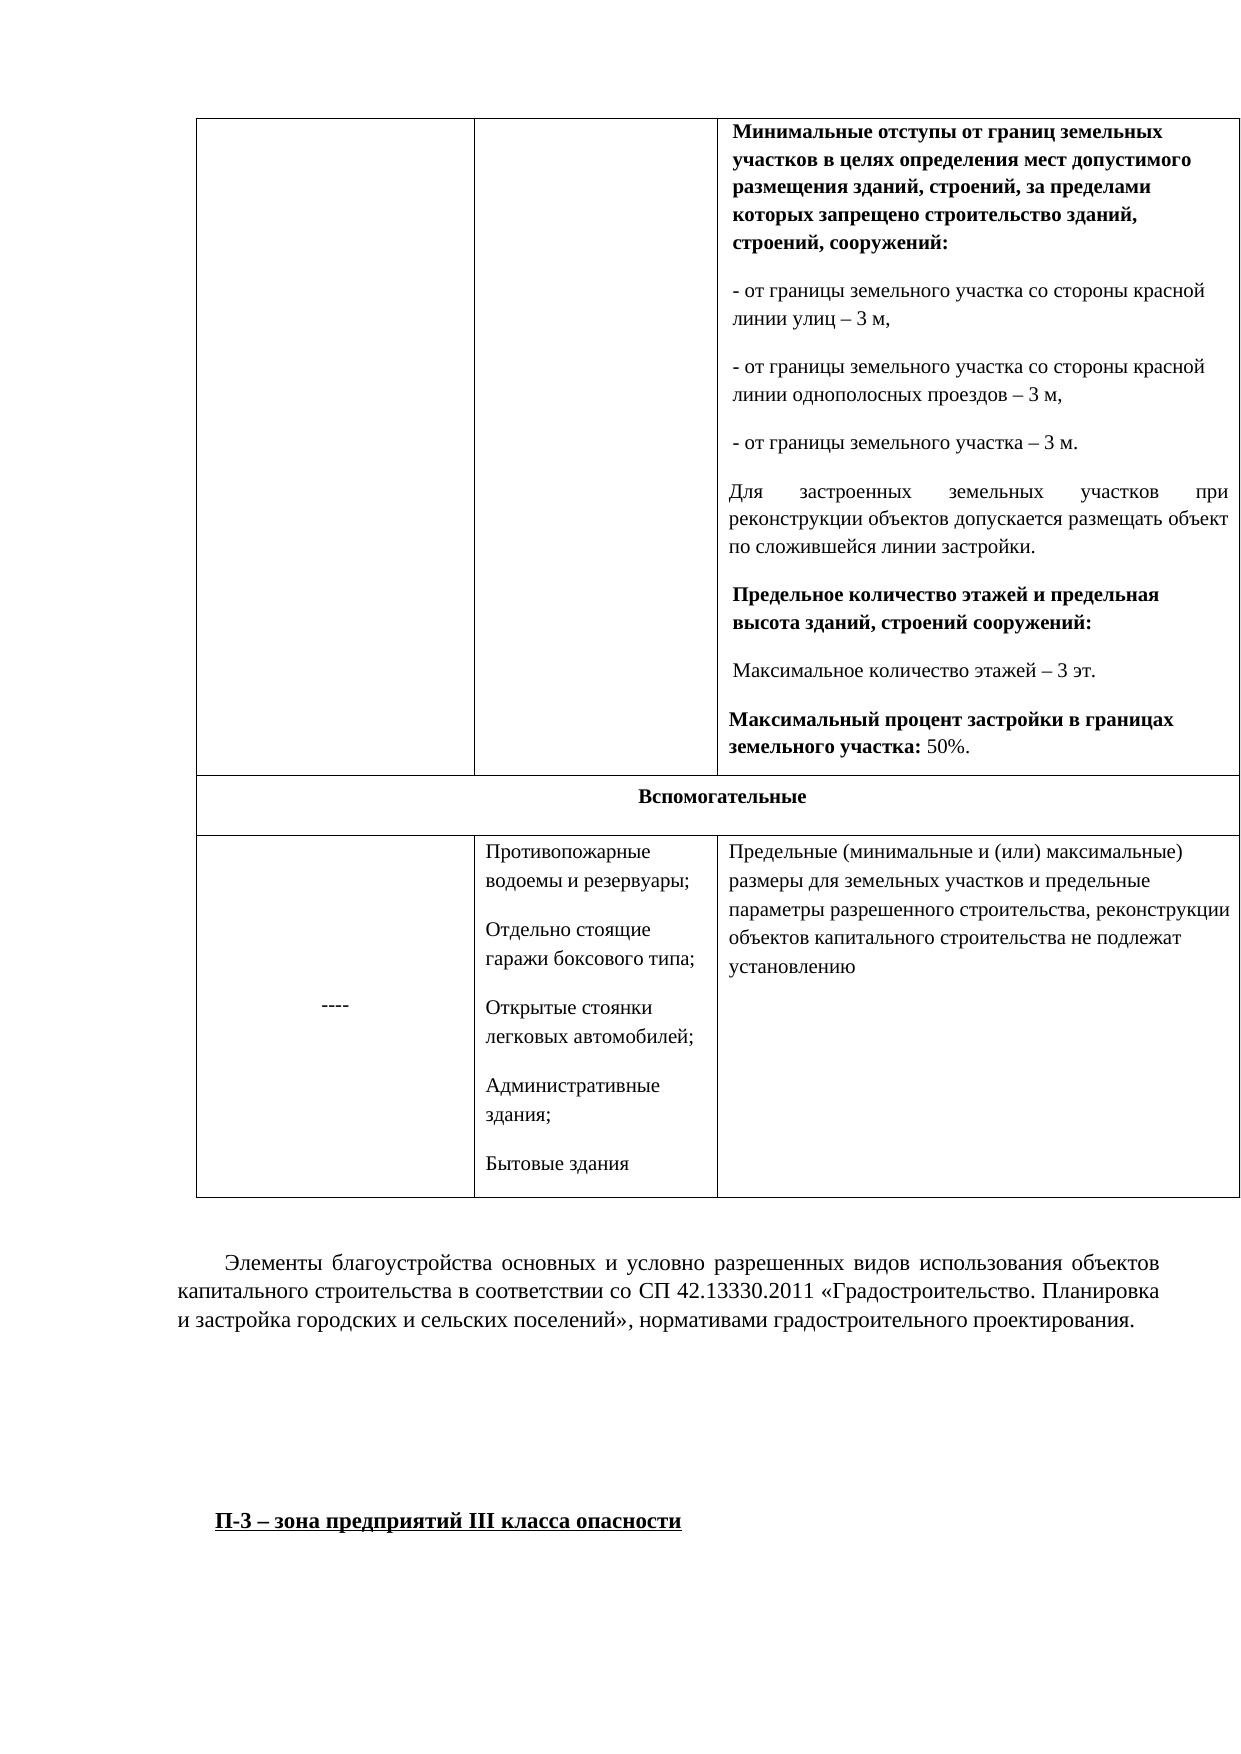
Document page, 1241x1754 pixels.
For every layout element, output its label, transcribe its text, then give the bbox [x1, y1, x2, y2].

table_cell Вспомогательные [197, 776, 1239, 835]
text П-3 – зона предприятий III класса опасности [177, 1505, 1160, 1534]
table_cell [197, 119, 474, 775]
table_cell Противопожарные водоемы и резервуары; Отдельно стоящие гаражи боксового типа; Открытые стоянки легковых автомобилей; Административные здания; Бытовые здания [475, 836, 717, 1197]
table_cell Предельные (минимальные и (или) максимальные) размеры для земельных участков и предельные параметры разрешенного строительства, реконструкции объектов капитального строительства не подлежат установлению [718, 836, 1239, 1197]
text Элементы благоустройства основных и условно разрешенных видов использования объектов капитального строительства в соответствии со СП 42.13330.2011 «Градостроительство. Планировка и застройка городских и сельских поселений», нормативами градостроительного проектирования. [177, 1247, 1160, 1333]
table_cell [718, 119, 1239, 775]
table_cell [475, 119, 717, 775]
table_cell ---- [197, 836, 474, 1197]
